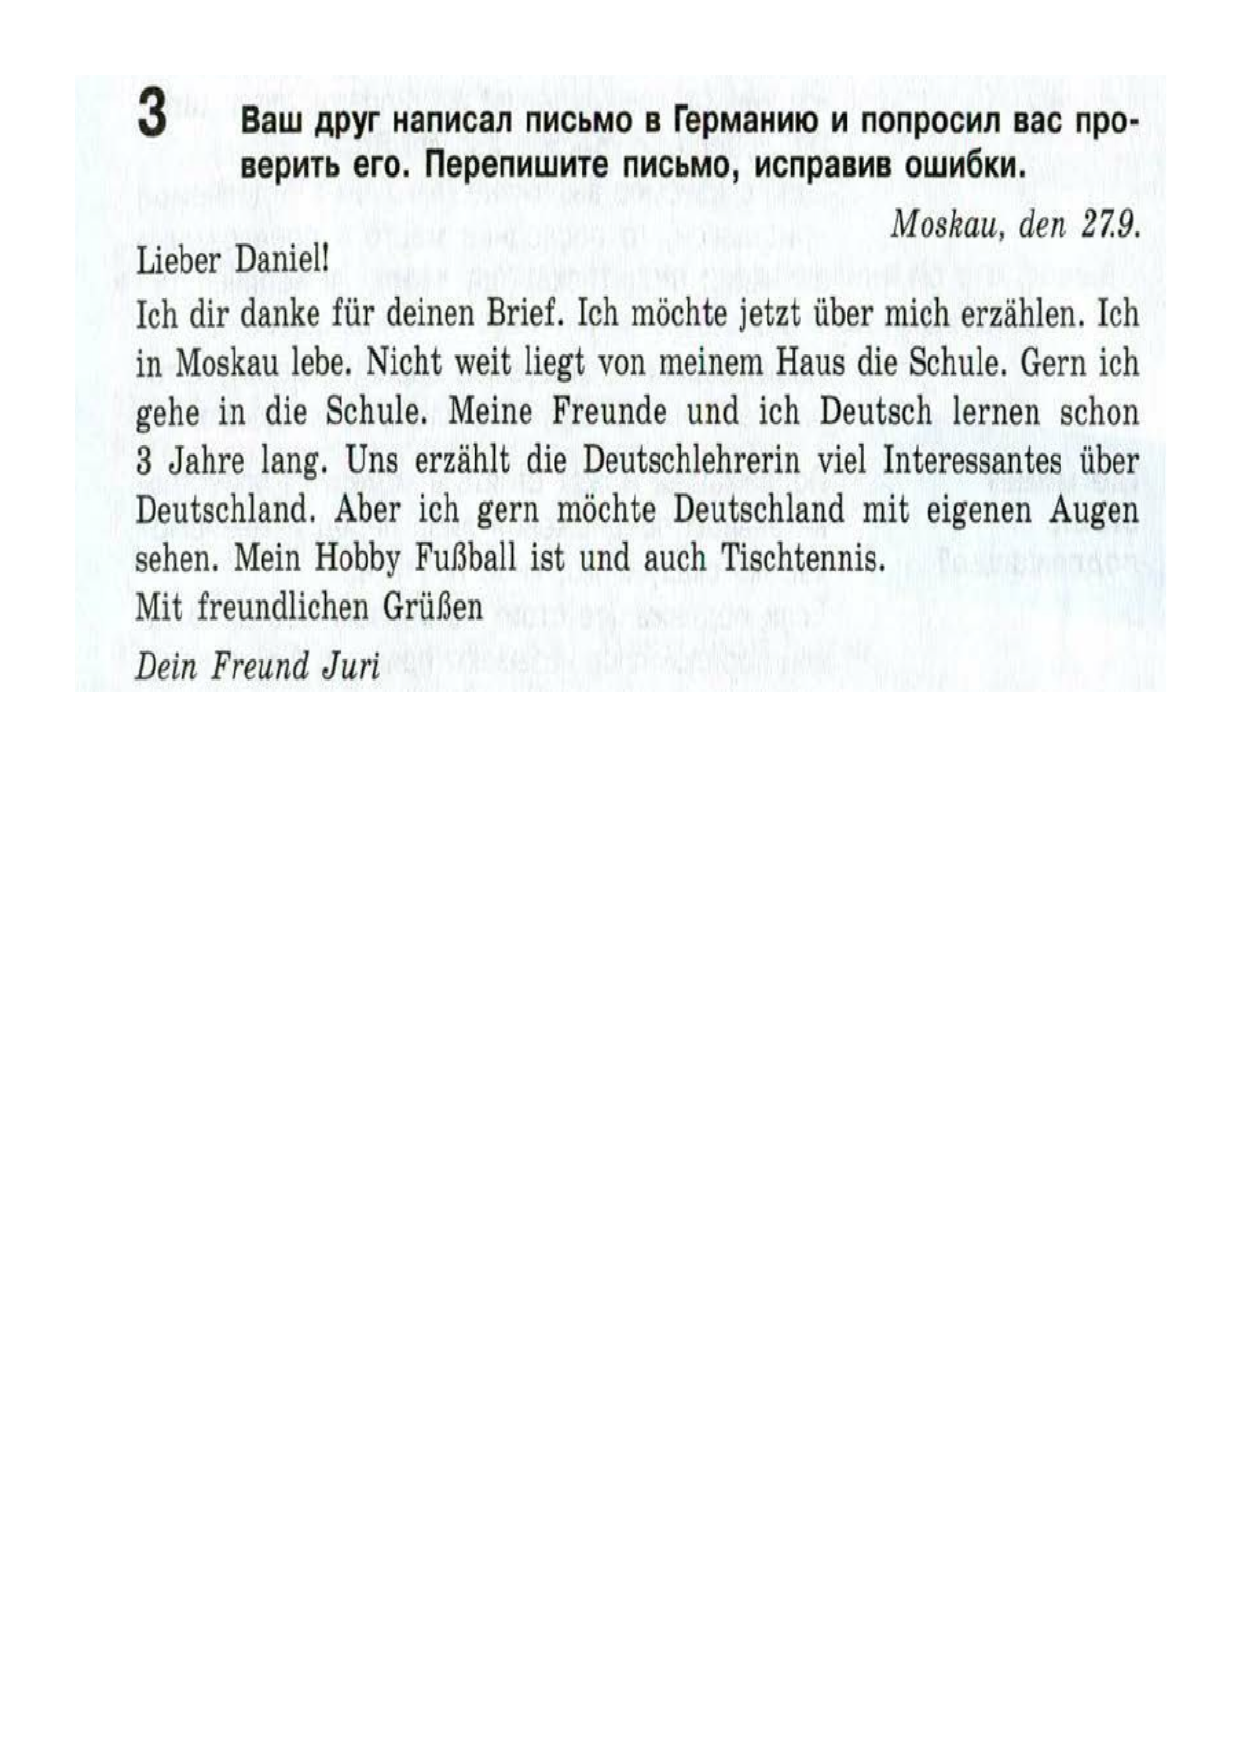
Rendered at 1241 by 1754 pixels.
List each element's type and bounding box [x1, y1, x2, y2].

picture [75, 75, 1167, 692]
